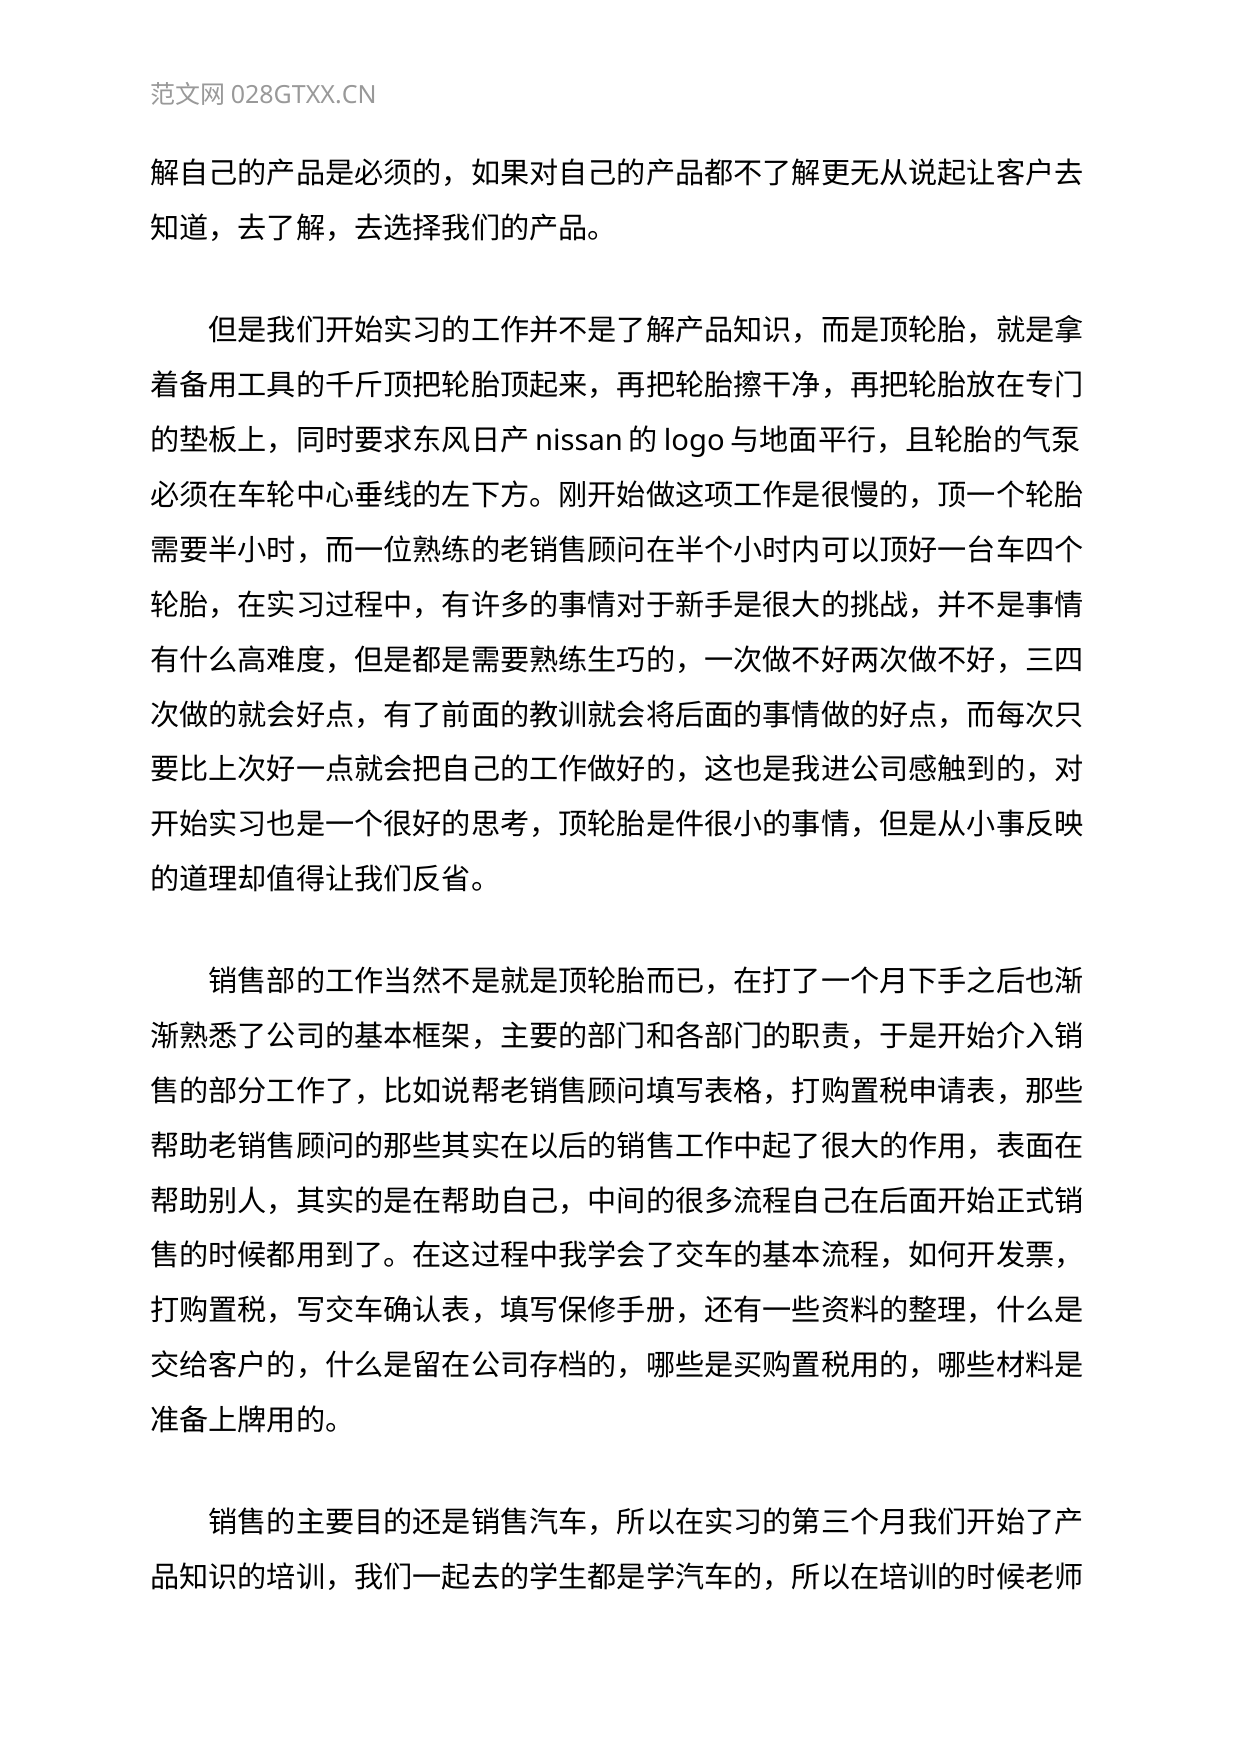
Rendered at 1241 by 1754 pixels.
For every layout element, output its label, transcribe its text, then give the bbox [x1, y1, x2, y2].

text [150, 150, 1090, 247]
text 但是我们开始实习的工作并不是了解产品知识，而是顶轮胎，就是拿着备用工具的千斤顶把轮胎顶起来，再把轮胎擦干净，再把轮胎放在专门的垫板上，同时要求东风日产nissan的logo与地面平行，且轮胎的气泵必须在车轮中心垂线的左下方。刚开始做这项工作是很慢的，顶一个轮胎需要半小时，而一位熟练的老销售顾问在半个小时内可以顶好一台车四个轮胎，在实习过程中，有许多的事情对于新手是很大的挑战，并不是事情有什么高难度，但是都是需要熟练生巧的，一次做不好两次做不好，三四次做的就会好点，有了前面的教训就会将后面的事情做的好点，而每次只要比上次好一点就会把自己的工作做好的，这也是我进公司感触到的，对开始实习也是一个很好的思考，顶轮胎是件很小的事情，但是从小事反映的道理却值得让我们反省。 [150, 307, 1090, 898]
text 销售部的工作当然不是就是顶轮胎而已，在打了一个月下手之后也渐渐熟悉了公司的基本框架，主要的部门和各部门的职责，于是开始介入销售的部分工作了，比如说帮老销售顾问填写表格，打购置税申请表，那些帮助老销售顾问的那些其实在以后的销售工作中起了很大的作用，表面在帮助别人，其实的是在帮助自己，中间的很多流程自己在后面开始正式销售的时候都用到了。在这过程中我学会了交车的基本流程，如何开发票，打购置税，写交车确认表，填写保修手册，还有一些资料的整理，什么是交给客户的，什么是留在公司存档的，哪些是买购置税用的，哪些材料是准备上牌用的。 [150, 957, 1090, 1439]
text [150, 1498, 1090, 1596]
